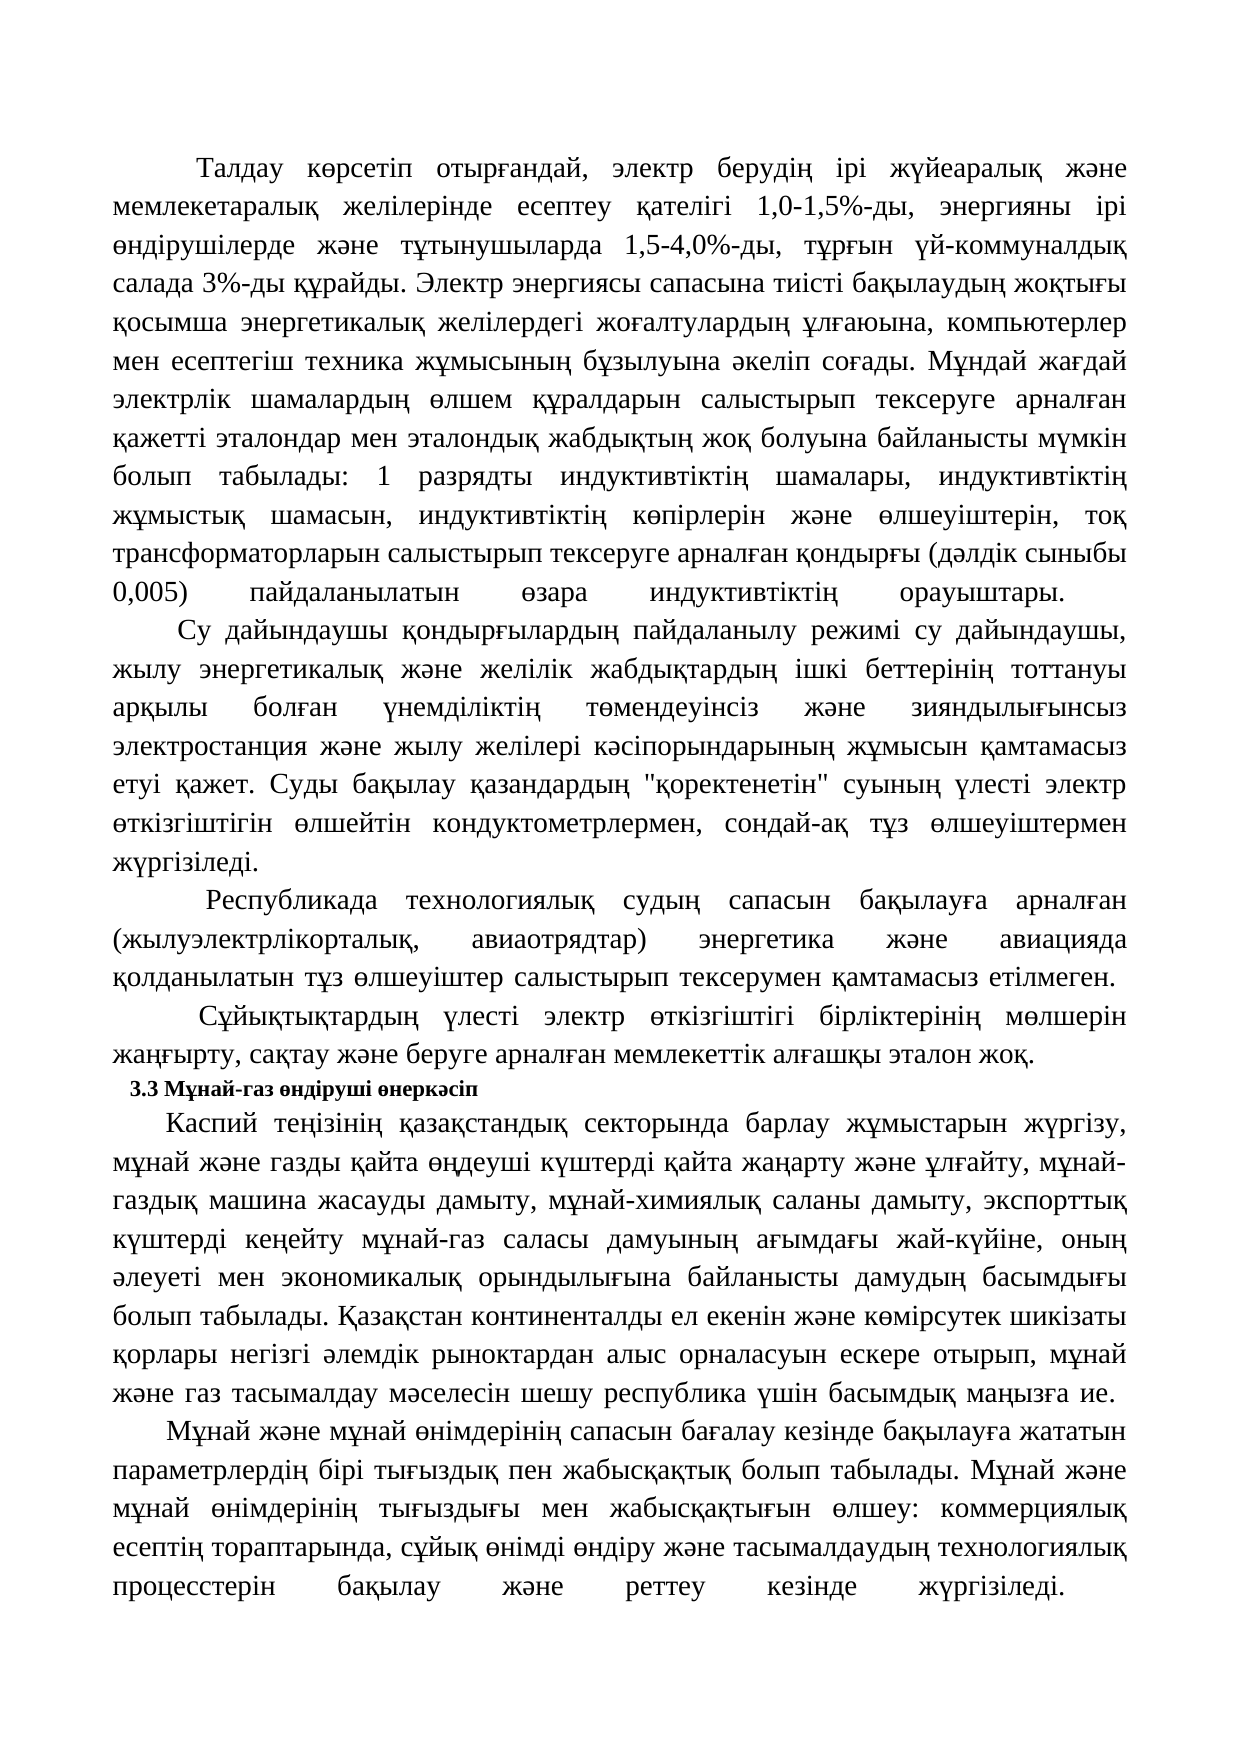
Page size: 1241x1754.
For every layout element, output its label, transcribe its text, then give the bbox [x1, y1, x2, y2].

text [112, 1105, 1128, 1601]
text 3.3 Мұнай-газ өндiрушi өнеркәсiп [112, 1075, 1128, 1101]
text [112, 150, 1128, 1070]
